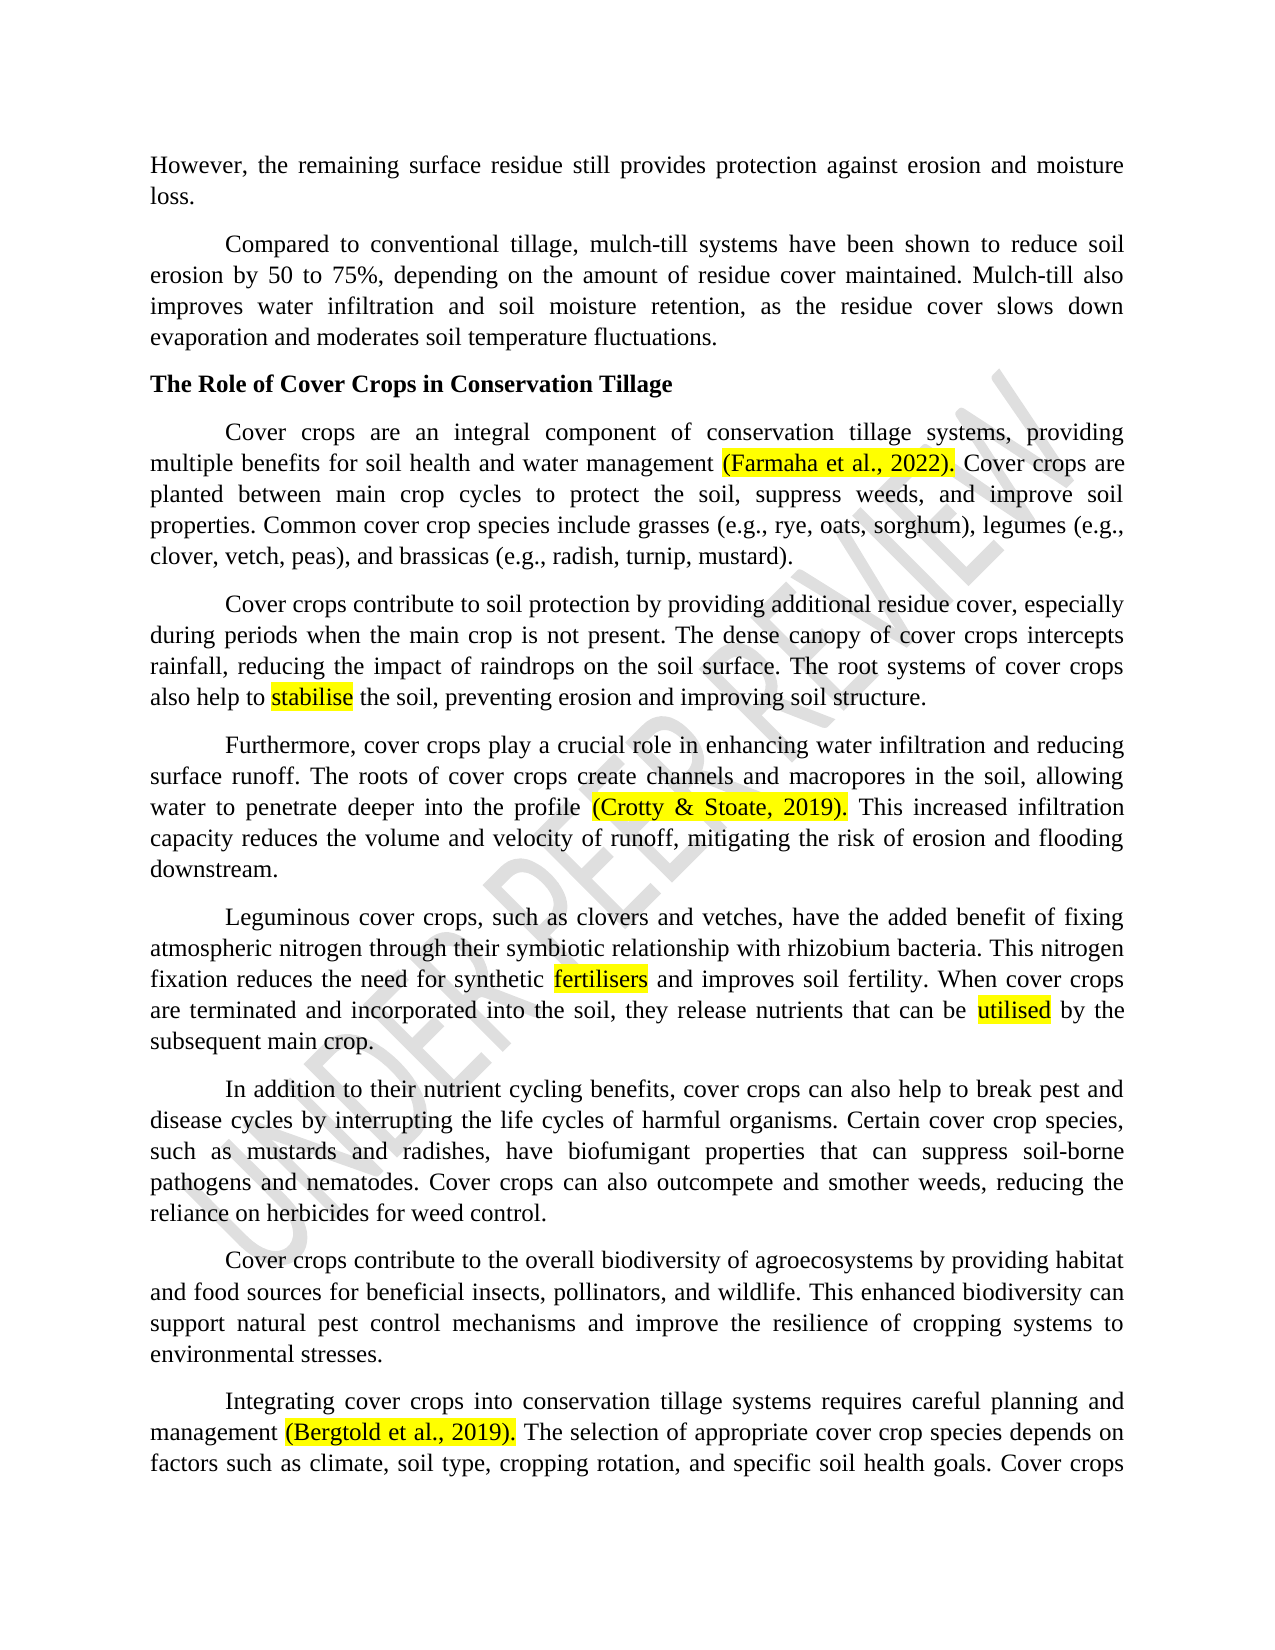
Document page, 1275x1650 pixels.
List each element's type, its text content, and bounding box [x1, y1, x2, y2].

text In addition to their nutrient cycling benefits, cover crops can also help to break pest and disease cycles by interrupting the life cycles of harmful organisms. Certain cover crop species, such as mustards and radishes, have biofumigant properties that can suppress soil-borne pathogens and nematodes. Cover crops can also outcompete and smother weeds, reducing the reliance on herbicides for weed control. [150, 1074, 1125, 1227]
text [150, 1386, 1125, 1477]
text Compared to conventional tillage, mulch-till systems have been shown to reduce soil erosion by 50 to 75%, depending on the amount of residue cover maintained. Mulch-till also improves water infiltration and soil moisture retention, as the residue cover slows down evaporation and moderates soil temperature fluctuations. [150, 229, 1125, 351]
text Cover crops contribute to the overall biodiversity of agroecosystems by providing habitat and food sources for beneficial insects, pollinators, and wildlife. This enhanced biodiversity can support natural pest control mechanisms and improve the resilience of cropping systems to environmental stresses. [150, 1246, 1125, 1367]
text Leguminous cover crops, such as clovers and vetches, have the added benefit of fixing atmospheric nitrogen through their symbiotic relationship with rhizobium bacteria. This nitrogen fixation reduces the need for synthetic fertilisers and improves soil fertility. When cover crops are terminated and incorporated into the soil, they release nutrients that can be utilised by the subsequent main crop. [150, 902, 1125, 1055]
text The Role of Cover Crops in Conservation Tillage [150, 369, 1125, 398]
text Cover crops contribute to soil protection by providing additional residue cover, especially during periods when the main crop is not present. The dense canopy of cover crops intercepts rainfall, reducing the impact of raindrops on the soil surface. The root systems of cover crops also help to stabilise the soil, preventing erosion and improving soil structure. [150, 589, 1125, 711]
text Furthermore, cover crops play a crucial role in enhancing water infiltration and reducing surface runoff. The roots of cover crops create channels and macropores in the soil, allowing water to penetrate deeper into the profile (Crotty & Stoate, 2019). This increased infiltration capacity reduces the volume and velocity of runoff, mitigating the risk of erosion and flooding downstream. [150, 730, 1125, 883]
text Cover crops are an integral component of conservation tillage systems, providing multiple benefits for soil health and water management (Farmaha et al., 2022). Cover crops are planted between main crop cycles to protect the soil, suppress weeds, and improve soil properties. Common cover crop species include grasses (e.g., rye, oats, sorghum), legumes (e.g., clover, vetch, peas), and brassicas (e.g., radish, turnip, mustard). [150, 417, 1125, 570]
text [150, 150, 1125, 210]
